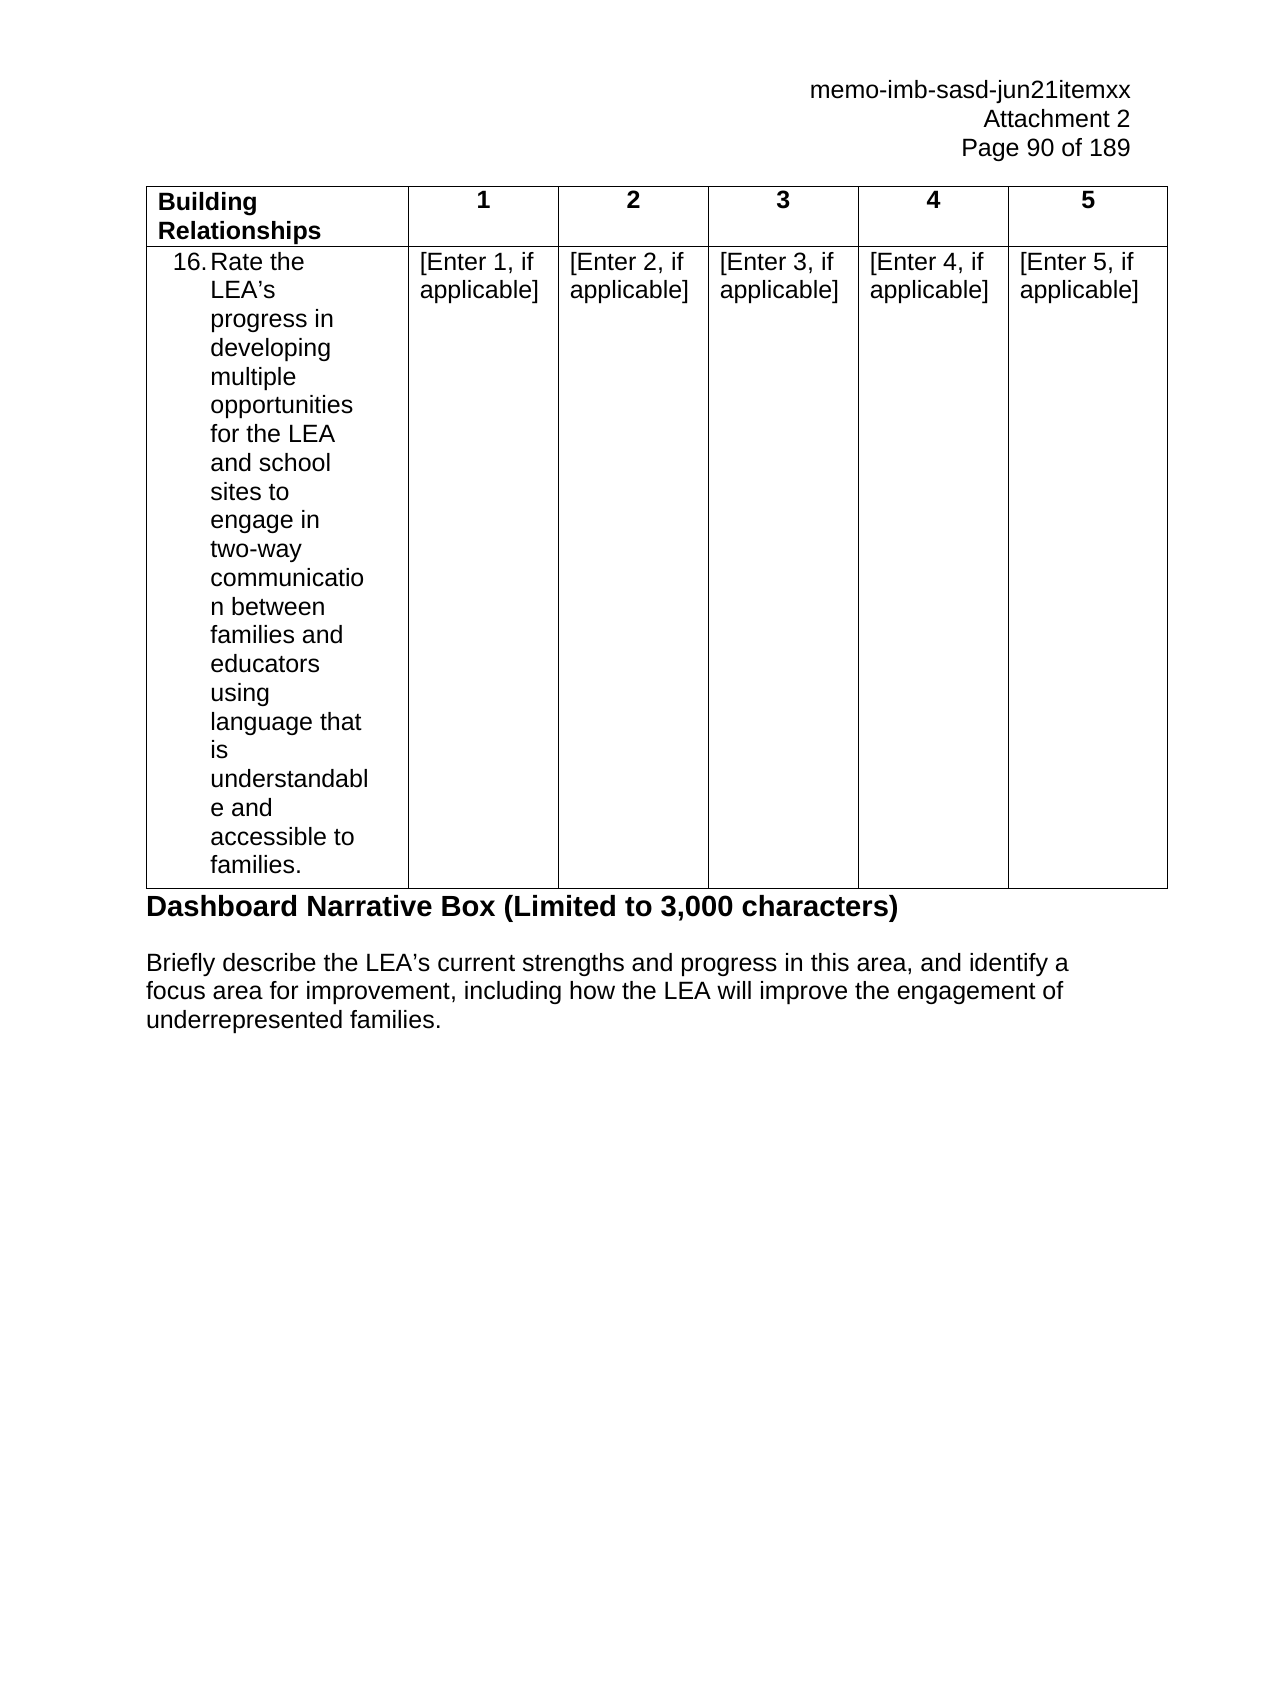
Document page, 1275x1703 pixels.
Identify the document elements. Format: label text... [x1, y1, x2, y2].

text Briefly describe the LEA’s current strengths and progress in this area, and identify a focus area for improvement, including how the LEA will improve the engagement of underrepresented families. [146, 947, 1131, 1034]
table_cell [Enter 2, if applicable] [559, 247, 708, 888]
table_header 5 [1009, 187, 1167, 246]
table_cell [Enter 4, if applicable] [859, 247, 1008, 888]
table_header 4 [859, 187, 1008, 246]
table_cell [Enter 3, if applicable] [709, 247, 858, 888]
table_header 2 [559, 187, 708, 246]
text Dashboard Narrative Box (Limited to 3,000 characters) [146, 889, 1131, 922]
table_cell Rate the LEA’s progress in developing multiple opportunities for the LEA and school sites to engage in two-way communication between families and educators using language that is understandable and accessible to families. [147, 247, 408, 888]
table_cell [Enter 1, if applicable] [409, 247, 558, 888]
table_header 1 [409, 187, 558, 246]
table_header Building Relationships [147, 187, 408, 246]
table_header 3 [709, 187, 858, 246]
table_cell [Enter 5, if applicable] [1009, 247, 1167, 888]
